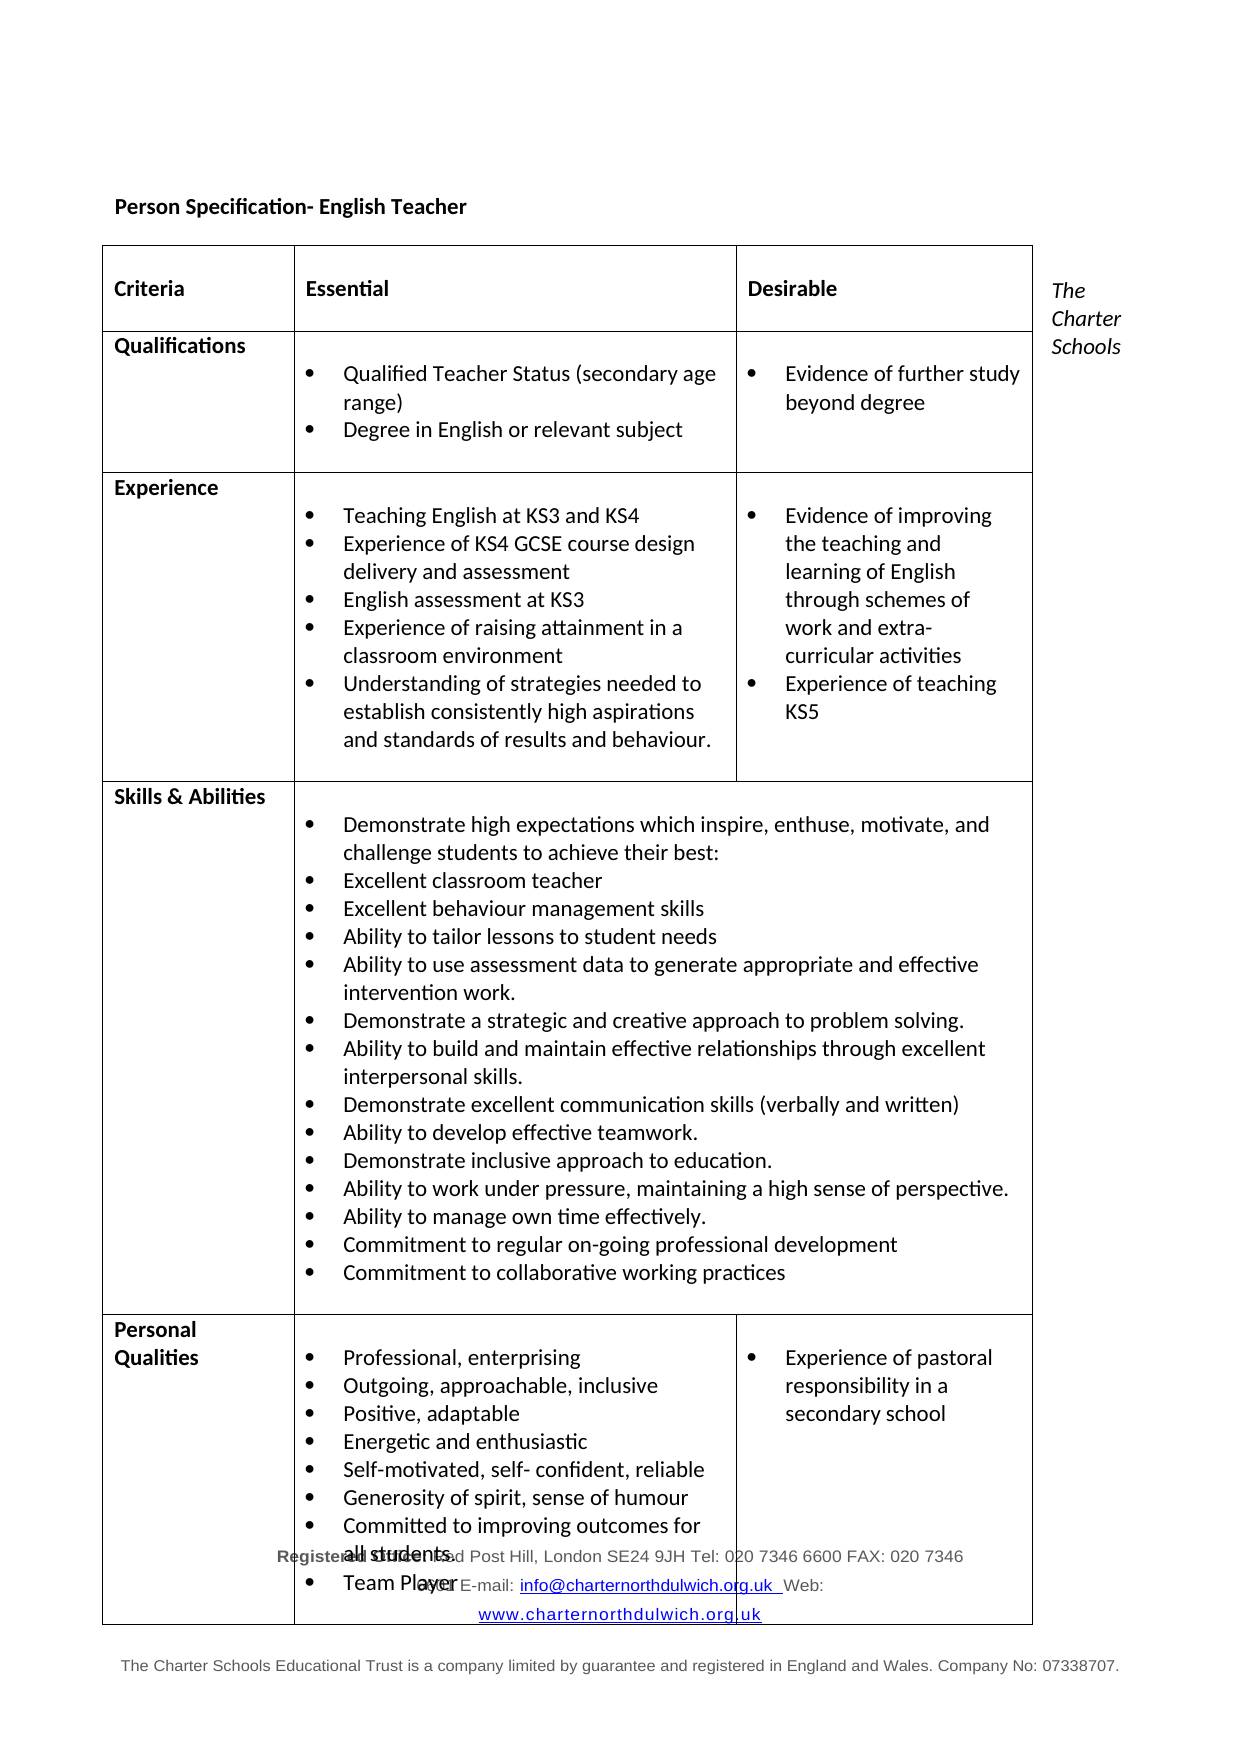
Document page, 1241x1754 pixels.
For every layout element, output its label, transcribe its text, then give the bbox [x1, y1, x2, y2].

table_header Criteria [103, 246, 294, 331]
table_cell Evidence of improving the teaching and learning of English through schemes of work and extra-curricular activities Experience of teaching KS5 [737, 473, 1032, 781]
table_cell Teaching English at KS3 and KS4 Experience of KS4 GCSE course design delivery and assessment English assessment at KS3 Experience of raising attainment in a classroom environment Understanding of strategies needed to establish consistently high aspirations and standards of results and behaviour. [295, 473, 736, 781]
table_cell Skills & Abilities [103, 782, 294, 1314]
table_cell Experience of pastoral responsibility in a secondary school [737, 1315, 1032, 1624]
text Person Specification- English Teacher [114, 192, 1123, 220]
table_cell Experience [103, 473, 294, 781]
table_cell Professional, enterprising Outgoing, approachable, inclusive Positive, adaptable Energetic and enthusiastic Self-motivated, self- confident, reliable Generosity of spirit, sense of humour Committed to improving outcomes for all students. Team Player [295, 1315, 736, 1624]
table_cell Personal Qualities [103, 1315, 294, 1624]
table_cell Qualified Teacher Status (secondary age range) Degree in English or relevant subject [295, 332, 736, 472]
table_cell Qualifications [103, 332, 294, 472]
table_cell Evidence of further study beyond degree [737, 332, 1032, 472]
table_cell Demonstrate high expectations which inspire, enthuse, motivate, and challenge students to achieve their best: Excellent classroom teacher Excellent behaviour management skills Ability to tailor lessons to student needs Ability to use assessment data to generate appropriate and effective intervention work. Demonstrate a strategic and creative approach to problem solving. Ability to build and maintain effective relationships through excellent interpersonal skills. Demonstrate excellent communication skills (verbally and written) Ability to develop effective teamwork. Demonstrate inclusive approach to education. Ability to work under pressure, maintaining a high sense of perspective. Ability to manage own time effectively. Commitment to regular on-going professional development Commitment to collaborative working practices [295, 782, 1032, 1314]
table_header Essential [295, 246, 736, 331]
table_header Desirable [737, 246, 1032, 331]
